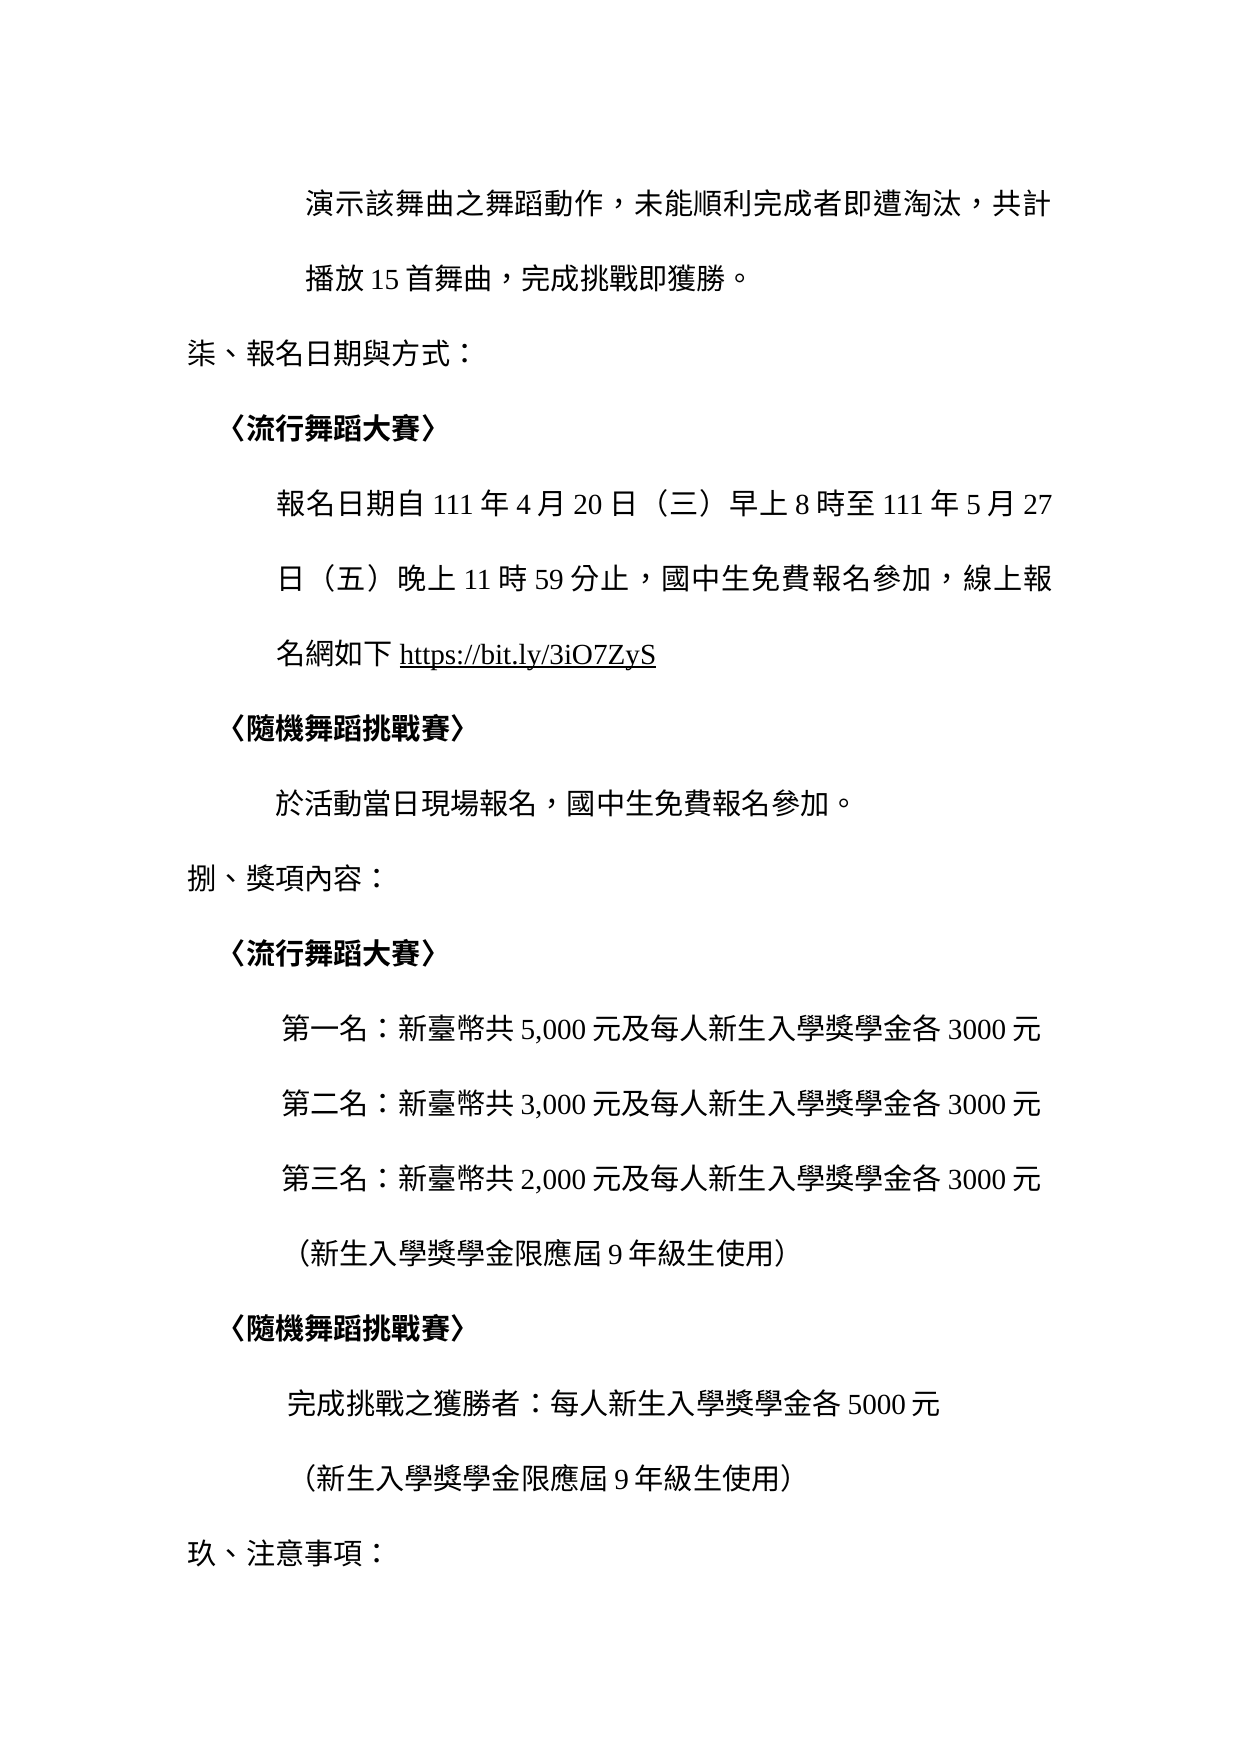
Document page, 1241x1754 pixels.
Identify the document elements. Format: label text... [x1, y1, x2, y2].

text 〈隨機舞蹈挑戰賽〉 [187, 1289, 1053, 1364]
text （新生入學獎學金限應屆9年級生使用） [223, 1439, 1053, 1514]
text 柒、報名日期與方式： [187, 314, 1053, 389]
text 第三名：新臺幣共2,000元及每人新生入學獎學金各3000元 [217, 1139, 1053, 1214]
text 第一名：新臺幣共5,000元及每人新生入學獎學金各3000元 [217, 989, 1053, 1064]
text 玖、注意事項： [187, 1514, 1053, 1589]
text 〈流行舞蹈大賽〉 [187, 914, 1053, 989]
text 第二名：新臺幣共3,000元及每人新生入學獎學金各3000元 [217, 1064, 1053, 1139]
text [246, 164, 1053, 314]
text 報名日期自111年4月20日（三）早上8時至111年5月27日（五）晚上11時59分止，國中生免費報名參加，線上報名網如下 https://bit.ly/3iO7ZyS [276, 464, 1053, 689]
text 於活動當日現場報名，國中生免費報名參加。 [187, 764, 1053, 839]
text 完成挑戰之獲勝者：每人新生入學獎學金各5000元 [223, 1364, 1053, 1439]
text 捌、獎項內容： [187, 839, 1053, 914]
text 〈流行舞蹈大賽〉 [187, 389, 1053, 464]
text （新生入學獎學金限應屆9年級生使用） [217, 1214, 1053, 1289]
text 〈隨機舞蹈挑戰賽〉 [187, 689, 1053, 764]
